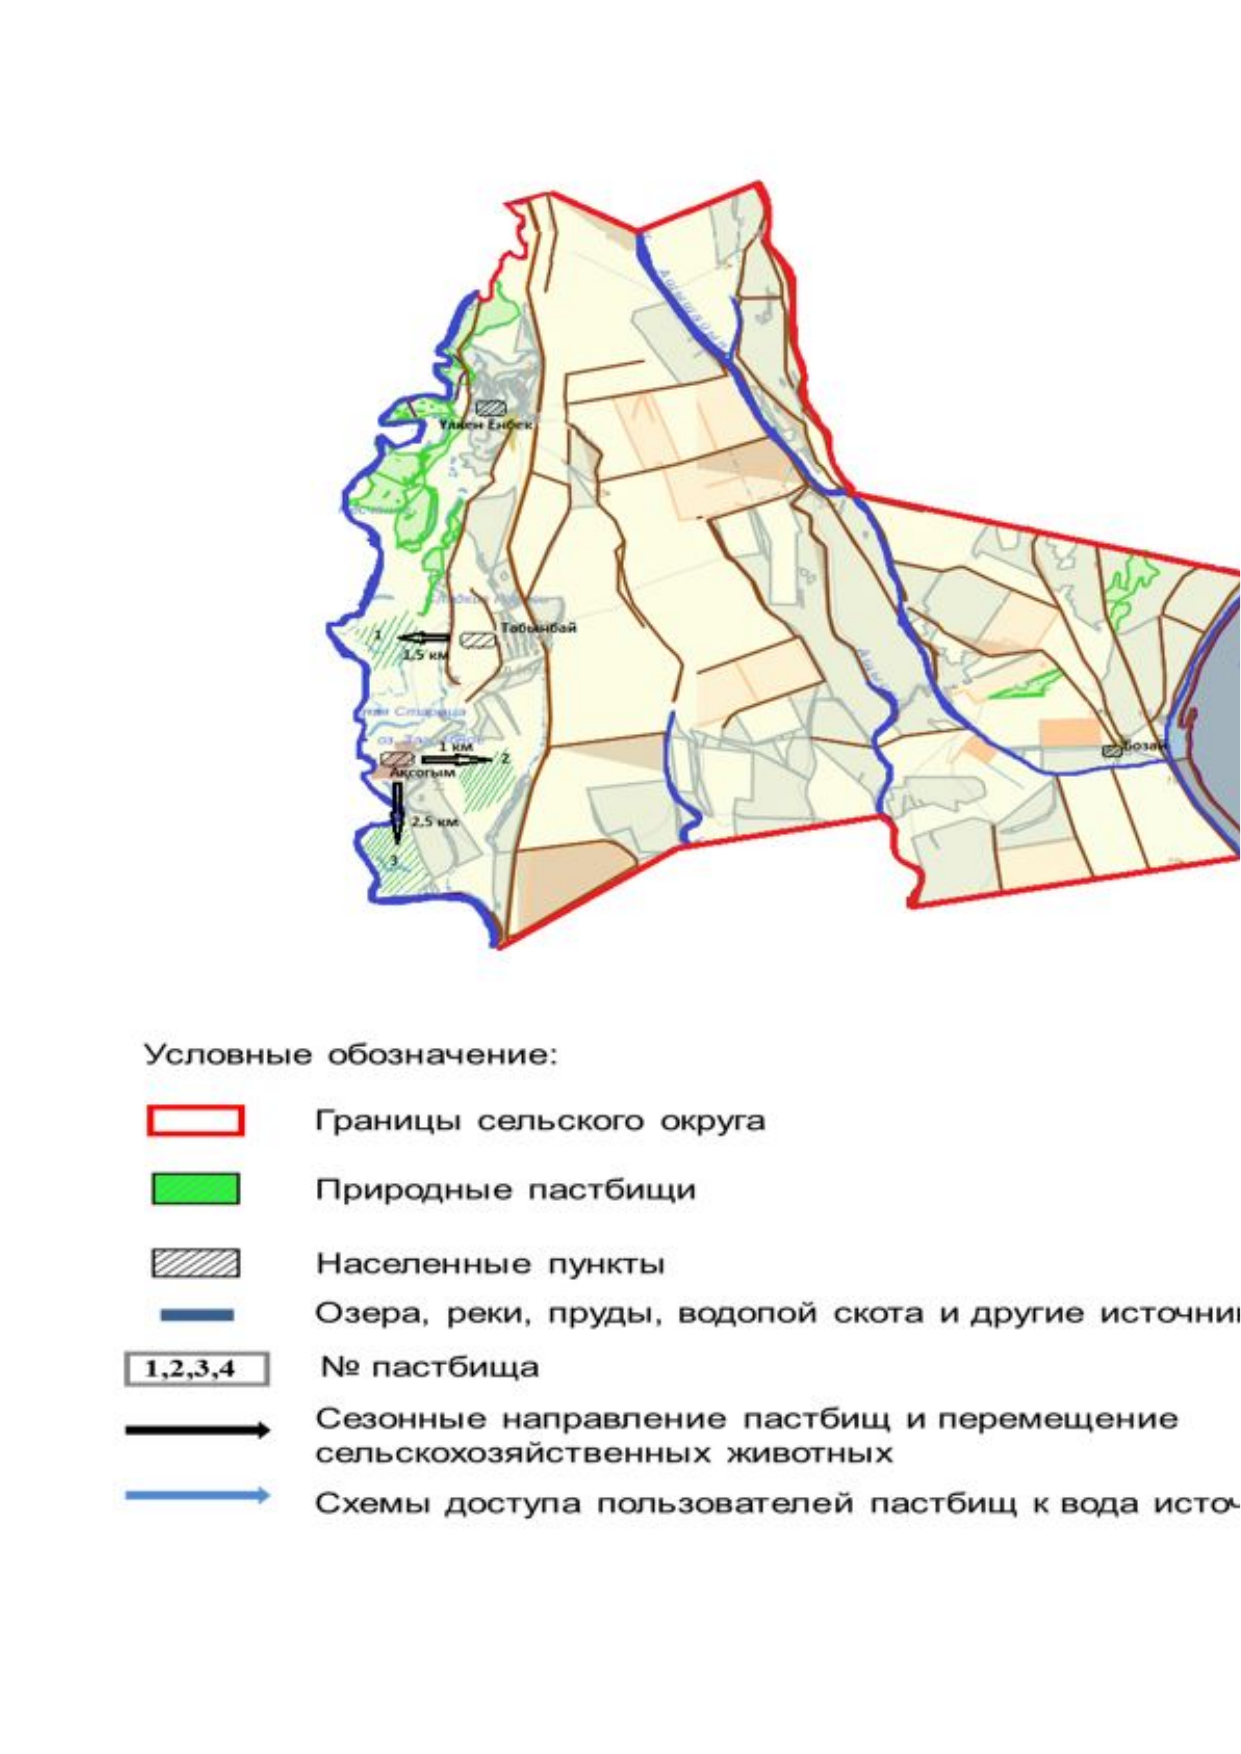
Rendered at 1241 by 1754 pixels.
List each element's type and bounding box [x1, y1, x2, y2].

picture [112, 150, 1241, 1550]
